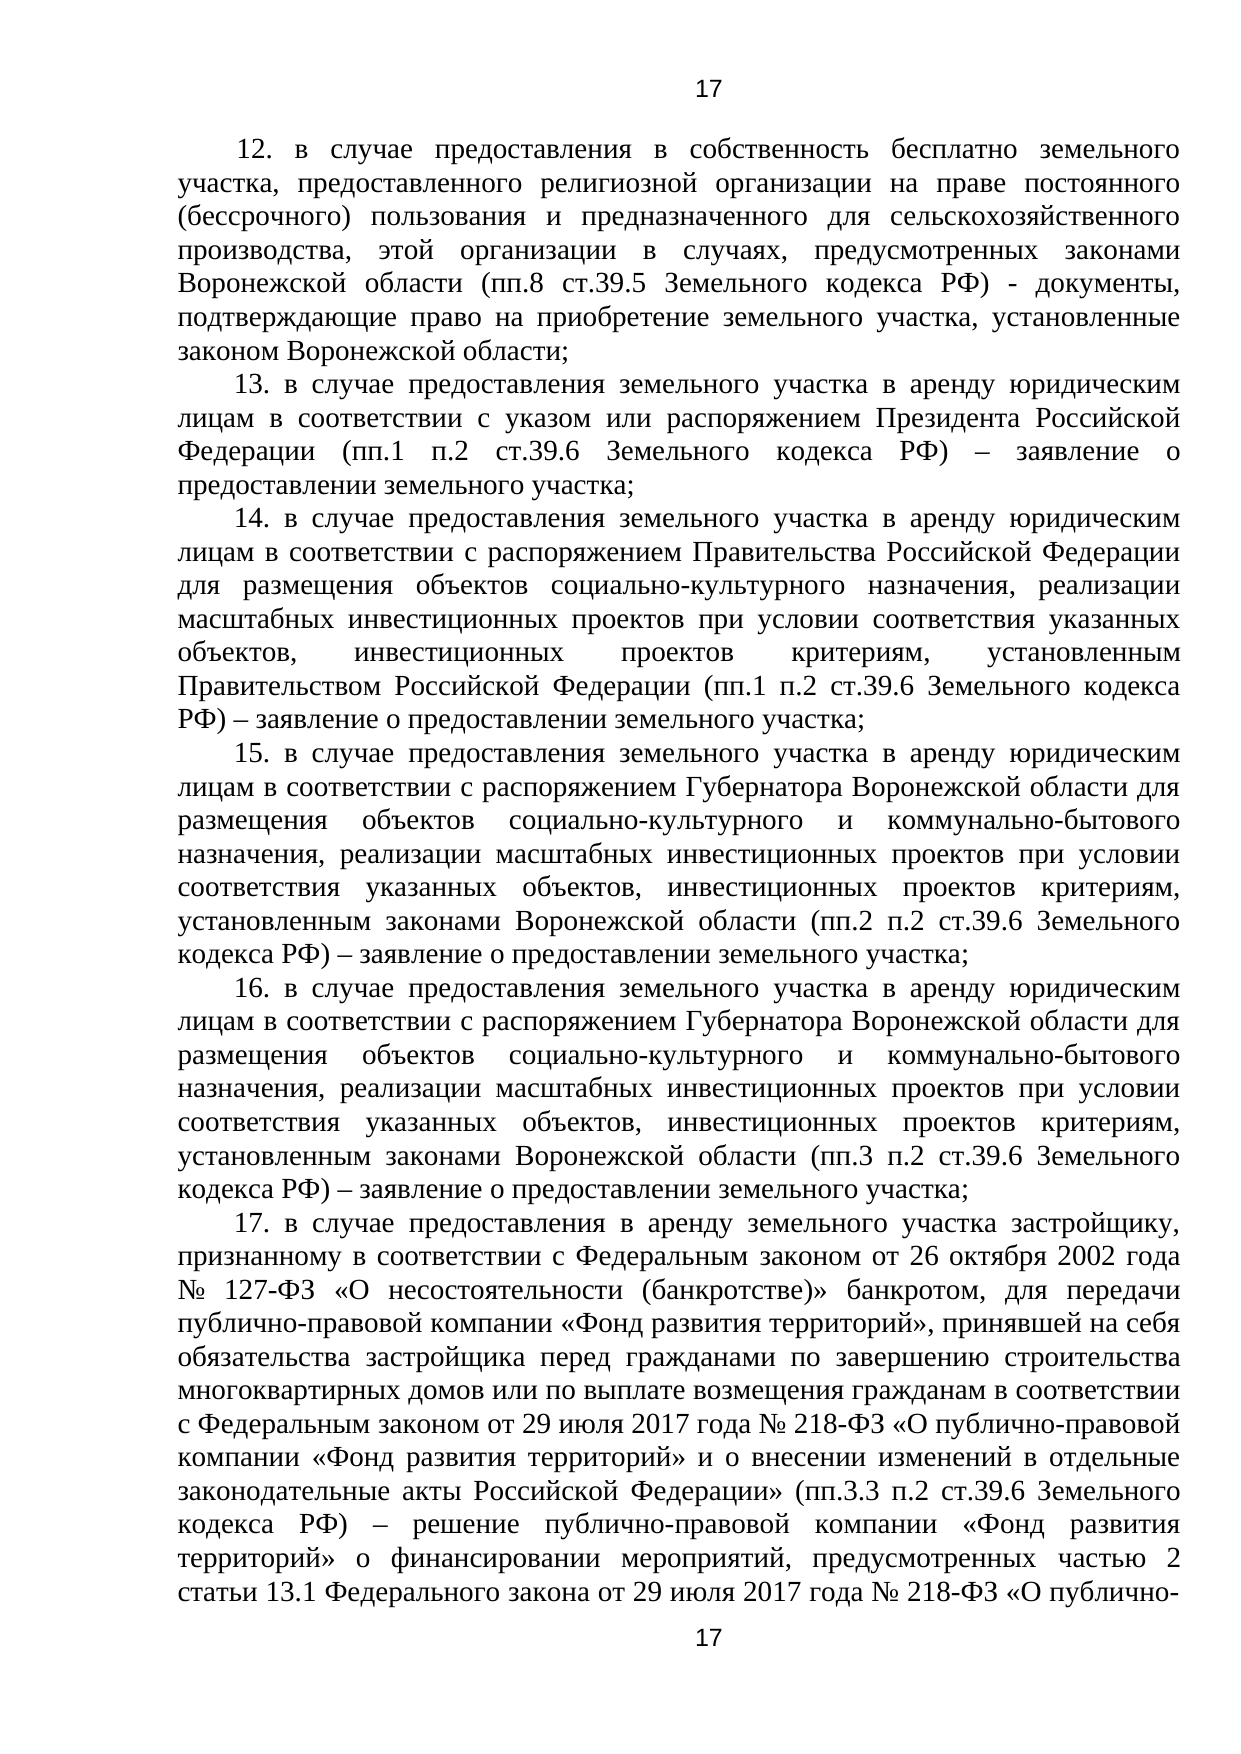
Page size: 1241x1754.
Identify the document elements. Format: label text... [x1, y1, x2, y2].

text 12. в случае предоставления в собственность бесплатно земельного участка, предоставленного религиозной организации на праве постоянного (бессрочного) пользования и предназначенного для сельскохозяйственного производства, этой организации в случаях, предусмотренных законами Воронежской области (пп.8 ст.39.5 Земельного кодекса РФ) - документы, подтверждающие право на приобретение земельного участка, установленные законом Воронежской области; [177, 131, 1181, 366]
text 14. в случае предоставления земельного участка в аренду юридическим лицам в соответствии с распоряжением Правительства Российской Федерации для размещения объектов социально-культурного назначения, реализации масштабных инвестиционных проектов при условии соответствия указанных объектов, инвестиционных проектов критериям, установленным Правительством Российской Федерации (пп.1 п.2 ст.39.6 Земельного кодекса РФ) – заявление о предоставлении земельного участка; [177, 500, 1181, 735]
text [177, 1205, 1181, 1607]
text 15. в случае предоставления земельного участка в аренду юридическим лицам в соответствии с распоряжением Губернатора Воронежской области для размещения объектов социально-культурного и коммунально-бытового назначения, реализации масштабных инвестиционных проектов при условии соответствия указанных объектов, инвестиционных проектов критериям, установленным законами Воронежской области (пп.2 п.2 ст.39.6 Земельного кодекса РФ) – заявление о предоставлении земельного участка; [177, 735, 1181, 970]
text 16. в случае предоставления земельного участка в аренду юридическим лицам в соответствии с распоряжением Губернатора Воронежской области для размещения объектов социально-культурного и коммунально-бытового назначения, реализации масштабных инвестиционных проектов при условии соответствия указанных объектов, инвестиционных проектов критериям, установленным законами Воронежской области (пп.3 п.2 ст.39.6 Земельного кодекса РФ) – заявление о предоставлении земельного участка; [177, 970, 1181, 1205]
text 13. в случае предоставления земельного участка в аренду юридическим лицам в соответствии с указом или распоряжением Президента Российской Федерации (пп.1 п.2 ст.39.6 Земельного кодекса РФ) – заявление о предоставлении земельного участка; [177, 366, 1181, 500]
